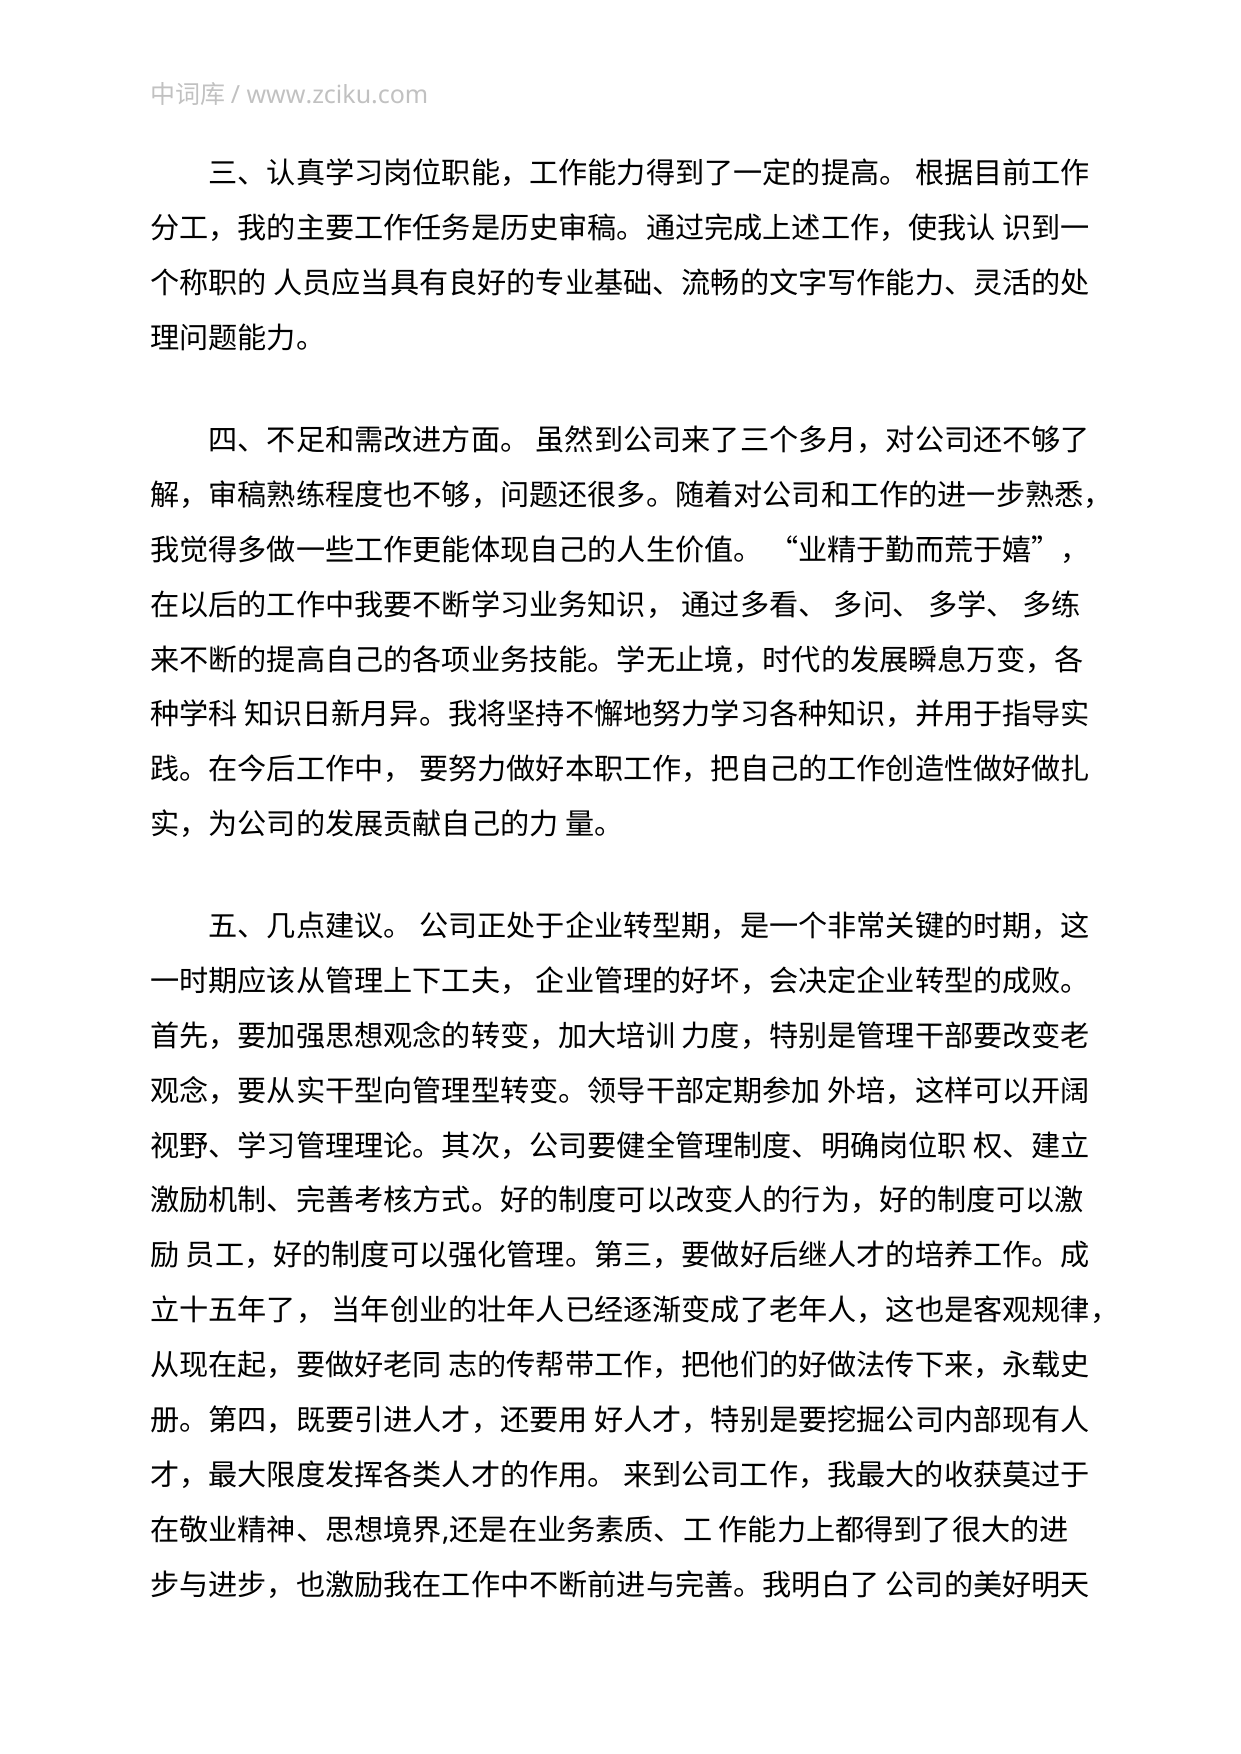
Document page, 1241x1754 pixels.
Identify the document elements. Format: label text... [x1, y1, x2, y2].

text 三、认真学习岗位职能，工作能力得到了一定的提高。 根据目前工作分工，我的主要工作任务是历史审稿。通过完成上述工作，使我认 识到一个称职的 人员应当具有良好的专业基础、流畅的文字写作能力、灵活的处 理问题能力。 [150, 150, 1090, 357]
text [150, 902, 1090, 1604]
text 四、不足和需改进方面。 虽然到公司来了三个多月，对公司还不够了解，审稿熟练程度也不够，问题还很多。随着对公司和工作的进一步熟悉，我觉得多做一些工作更能体现自己的人生价值。 “业精于勤而荒于嬉”， 在以后的工作中我要不断学习业务知识， 通过多看、 多问、 多学、 多练来不断的提高自己的各项业务技能。学无止境，时代的发展瞬息万变，各种学科 知识日新月异。我将坚持不懈地努力学习各种知识，并用于指导实践。在今后工作中， 要努力做好本职工作，把自己的工作创造性做好做扎实，为公司的发展贡献自己的力 量。 [150, 416, 1090, 843]
